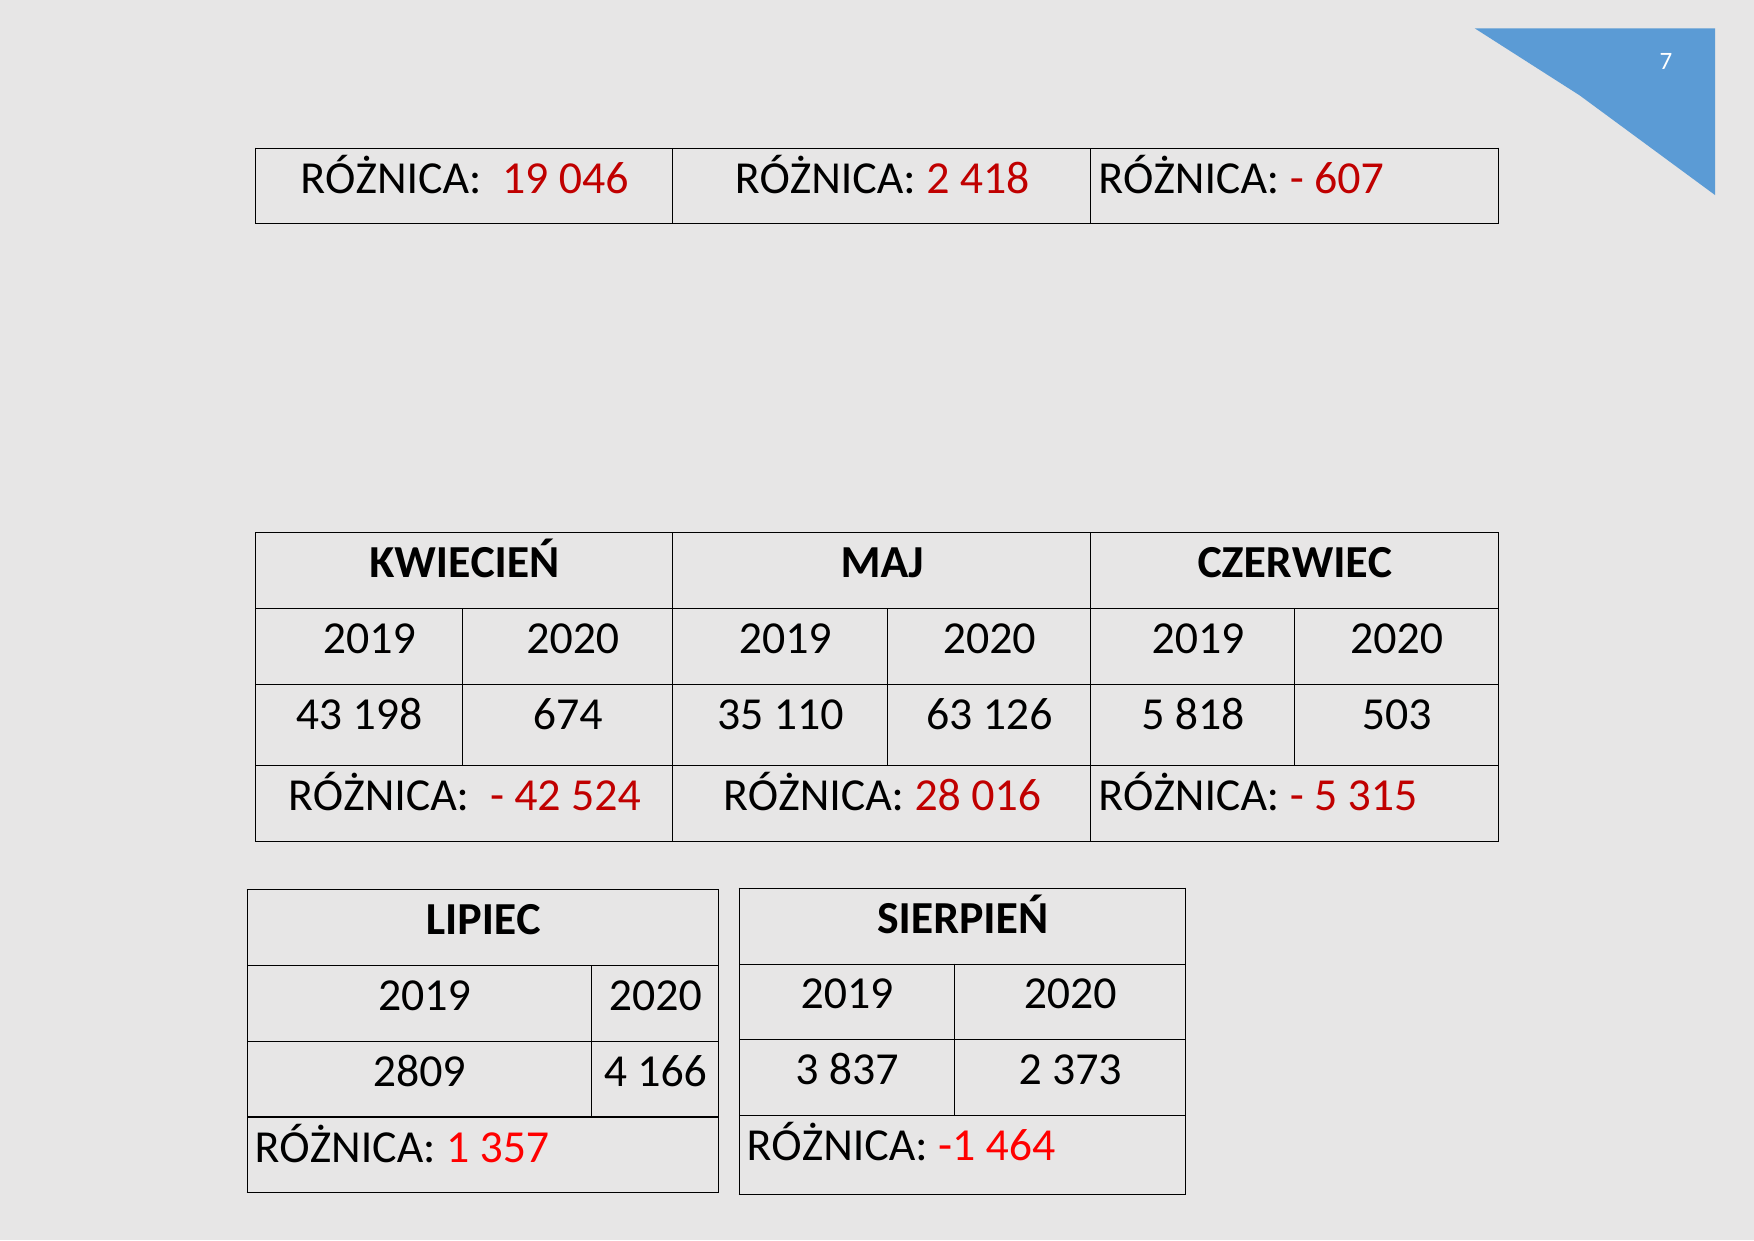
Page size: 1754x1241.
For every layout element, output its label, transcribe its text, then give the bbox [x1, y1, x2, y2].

table_cell RÓŻNICA: 1 357 [248, 1118, 718, 1192]
table_cell RÓŻNICA: - 42 524 [256, 766, 672, 841]
table_cell 63 126 [888, 685, 1090, 765]
table_cell 2019 [740, 965, 954, 1039]
table_cell 2019 [1091, 609, 1294, 684]
table_cell 2809 [248, 1042, 591, 1116]
table_cell 2019 [673, 609, 887, 684]
table_cell 3 837 [740, 1040, 954, 1115]
table_cell 2020 [592, 966, 718, 1041]
table_cell 2019 [256, 609, 462, 684]
table_cell 2020 [1295, 609, 1498, 684]
table_cell 674 [463, 685, 672, 765]
table_cell 4 166 [592, 1042, 718, 1116]
table_cell 35 110 [673, 685, 887, 765]
table_cell RÓŻNICA: 2 418 [673, 149, 1090, 223]
table_cell 503 [1295, 685, 1498, 765]
table_cell 2020 [463, 609, 672, 684]
table_cell 2020 [955, 965, 1185, 1039]
table_cell RÓŻNICA: - 607 [1091, 149, 1498, 223]
table_header SIERPIEŃ [740, 889, 1185, 963]
table_header CZERWIEC [1091, 533, 1498, 608]
table_cell 2019 [248, 966, 591, 1041]
table_header LIPIEC [248, 890, 718, 965]
table_cell 2 373 [955, 1040, 1185, 1115]
table_cell RÓŻNICA: - 5 315 [1091, 766, 1498, 841]
table_cell 5 818 [1091, 685, 1294, 765]
table_header MAJ [673, 533, 1090, 608]
table_cell RÓŻNICA: 19 046 [256, 149, 672, 223]
table_cell 2020 [888, 609, 1090, 684]
table_cell 43 198 [256, 685, 462, 765]
table_header KWIECIEŃ [256, 533, 672, 608]
table_cell RÓŻNICA: -1 464 [740, 1116, 1185, 1194]
table_cell RÓŻNICA: 28 016 [673, 766, 1090, 841]
